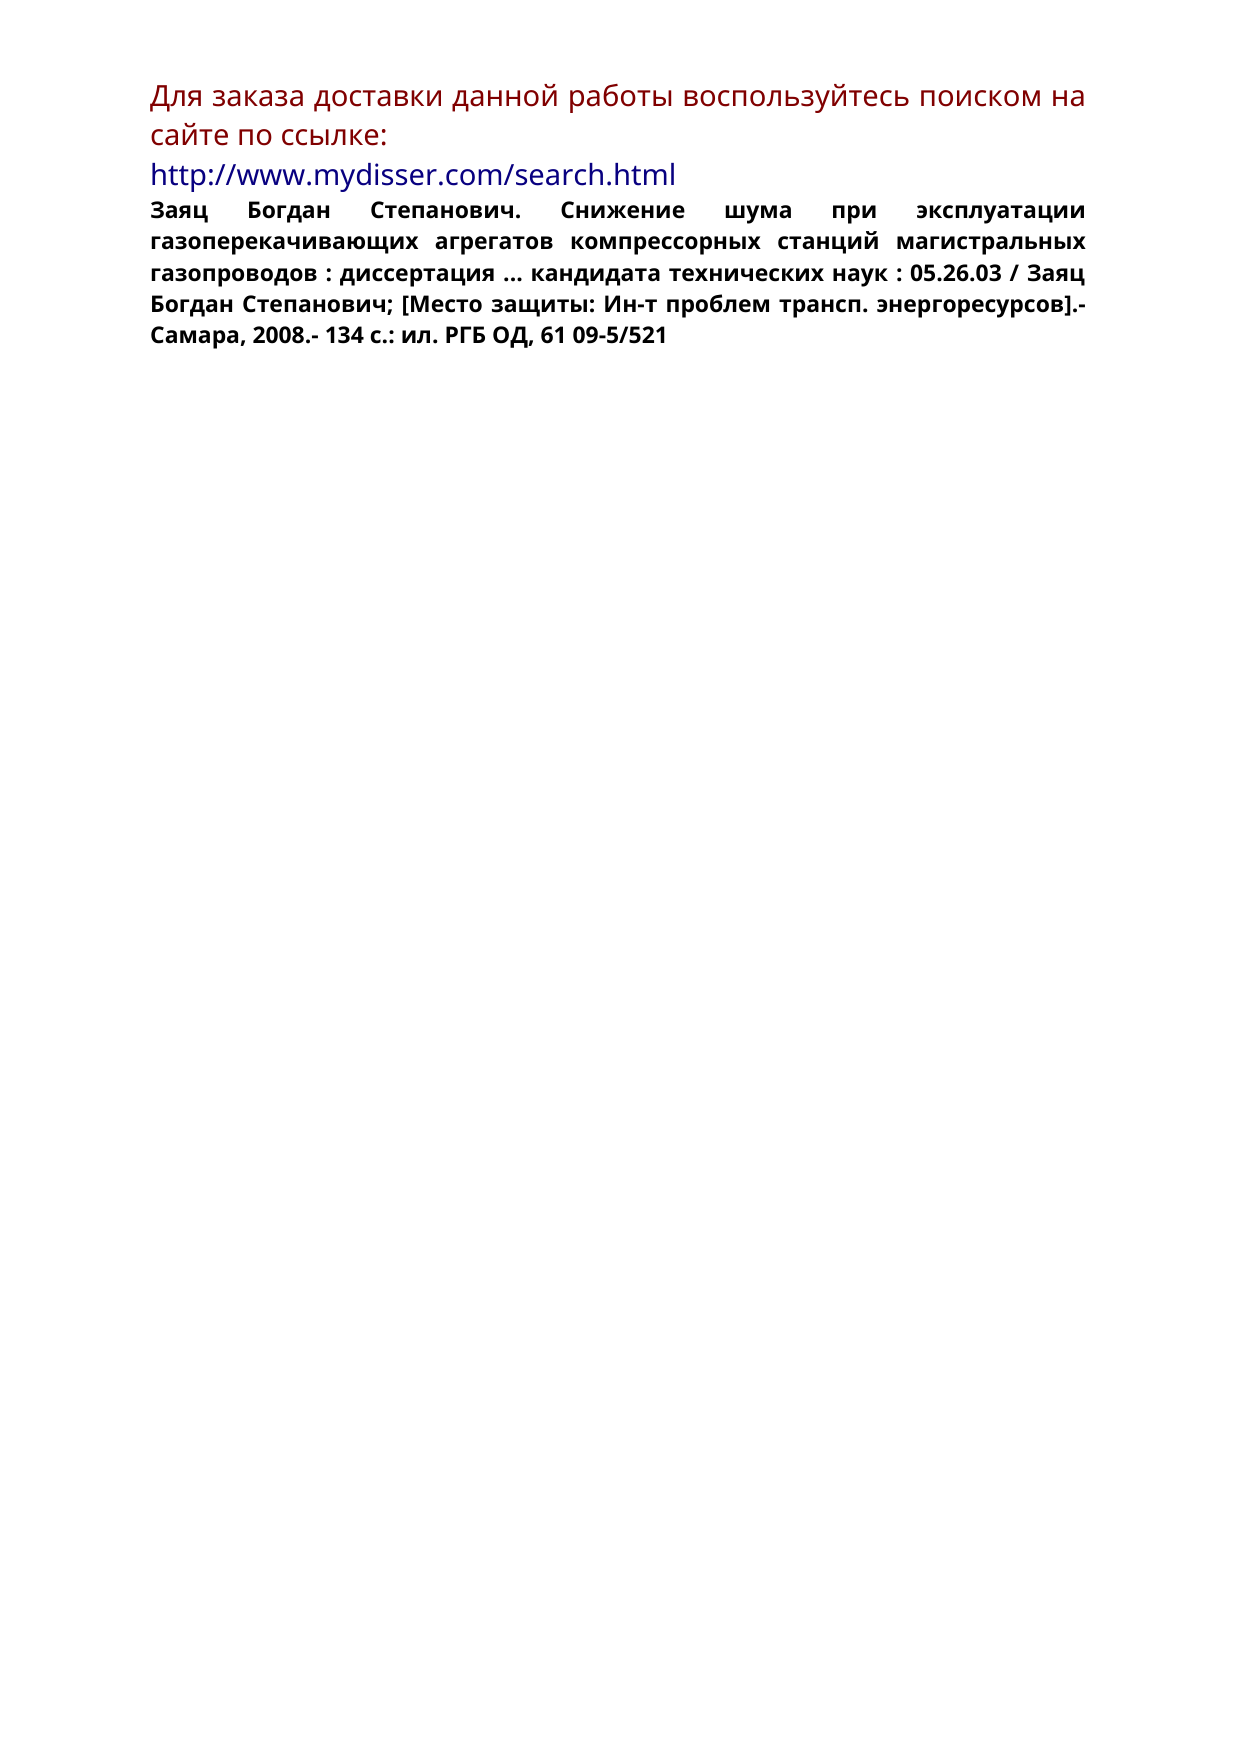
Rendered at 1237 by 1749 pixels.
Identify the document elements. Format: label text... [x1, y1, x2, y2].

text Заяц Богдан Степанович. Снижение шума при эксплуатации газоперекачивающих агрегатов компрессорных станций магистральных газопроводов : диссертация ... кандидата технических наук : 05.26.03 / Заяц Богдан Степанович; [Место защиты: Ин-т проблем трансп. энергоресурсов].- Самара, 2008.- 134 с.: ил. РГБ ОД, 61 09-5/521 [150, 194, 1086, 350]
